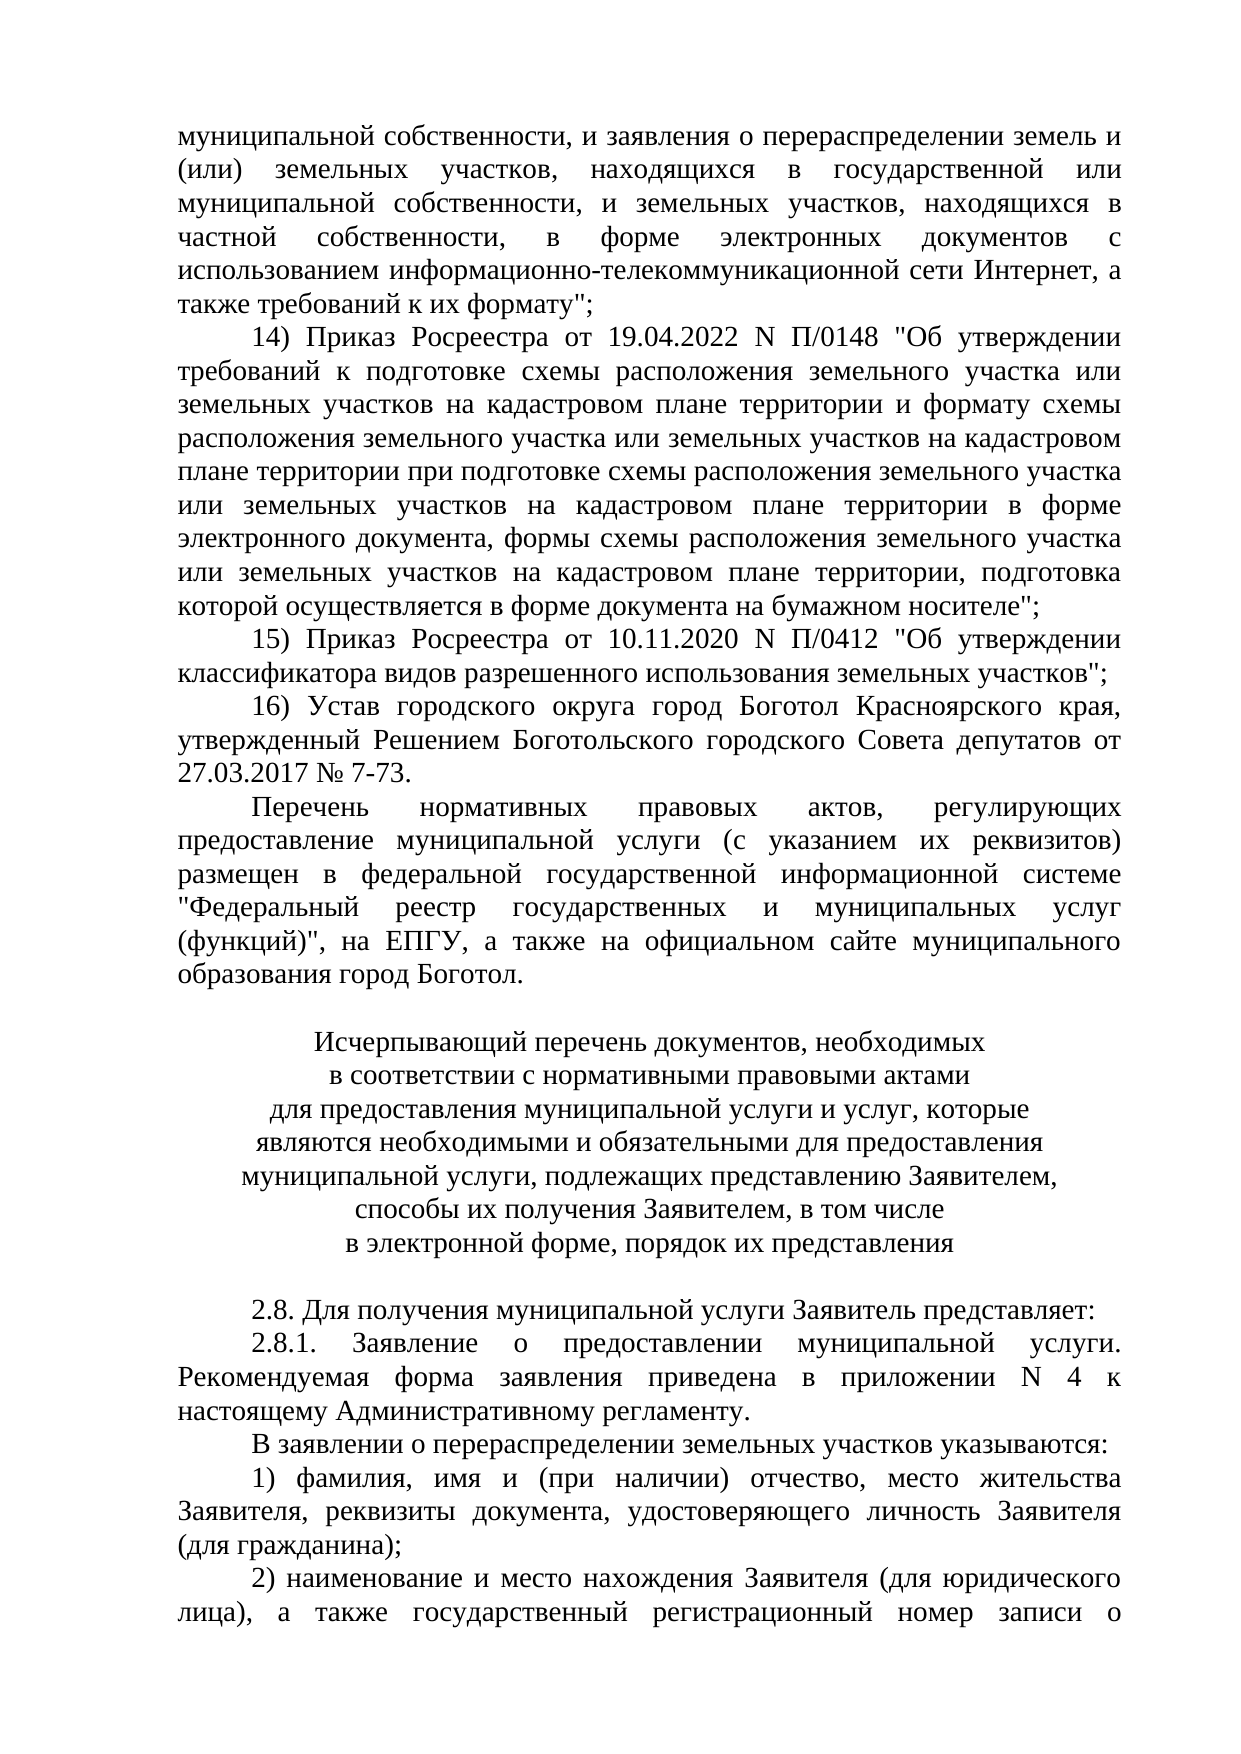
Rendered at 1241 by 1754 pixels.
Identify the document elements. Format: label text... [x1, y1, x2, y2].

text Перечень нормативных правовых актов, регулирующих предоставление муниципальной услуги (с указанием их реквизитов) размещен в федеральной государственной информационной системе "Федеральный реестр государственных и муниципальных услуг (функций)", на ЕПГУ, а также на официальном сайте муниципального образования город Боготол. [177, 789, 1122, 990]
text 2.8. Для получения муниципальной услуги Заявитель представляет: [177, 1292, 1122, 1326]
text В заявлении о перераспределении земельных участков указываются: [177, 1426, 1122, 1460]
text 16) Устав городского округа город Боготол Красноярского края, утвержденный Решением Боготольского городского Совета депутатов от 27.03.2017 № 7-73. [177, 688, 1122, 789]
text 14) Приказ Росреестра от 19.04.2022 N П/0148 "Об утверждении требований к подготовке схемы расположения земельного участка или земельных участков на кадастровом плане территории и формату схемы расположения земельного участка или земельных участков на кадастровом плане территории при подготовке схемы расположения земельного участка или земельных участков на кадастровом плане территории в форме электронного документа, формы схемы расположения земельного участка или земельных участков на кадастровом плане территории, подготовка которой осуществляется в форме документа на бумажном носителе"; [177, 319, 1122, 621]
title в соответствии с нормативными правовыми актами [177, 1057, 1122, 1091]
title муниципальной услуги, подлежащих представлению Заявителем, [177, 1158, 1122, 1191]
title Исчерпывающий перечень документов, необходимых [177, 1024, 1122, 1057]
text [177, 118, 1122, 319]
title являются необходимыми и обязательными для предоставления [177, 1124, 1122, 1158]
text 1) фамилия, имя и (при наличии) отчество, место жительства Заявителя, реквизиты документа, удостоверяющего личность Заявителя (для гражданина); [177, 1460, 1122, 1560]
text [177, 1560, 1122, 1627]
title для предоставления муниципальной услуги и услуг, которые [177, 1091, 1122, 1124]
text 15) Приказ Росреестра от 10.11.2020 N П/0412 "Об утверждении классификатора видов разрешенного использования земельных участков"; [177, 621, 1122, 688]
title в электронной форме, порядок их представления [177, 1225, 1122, 1258]
title способы их получения Заявителем, в том числе [177, 1191, 1122, 1225]
text 2.8.1. Заявление о предоставлении муниципальной услуги. Рекомендуемая форма заявления приведена в приложении N 4 к настоящему Административному регламенту. [177, 1326, 1122, 1426]
